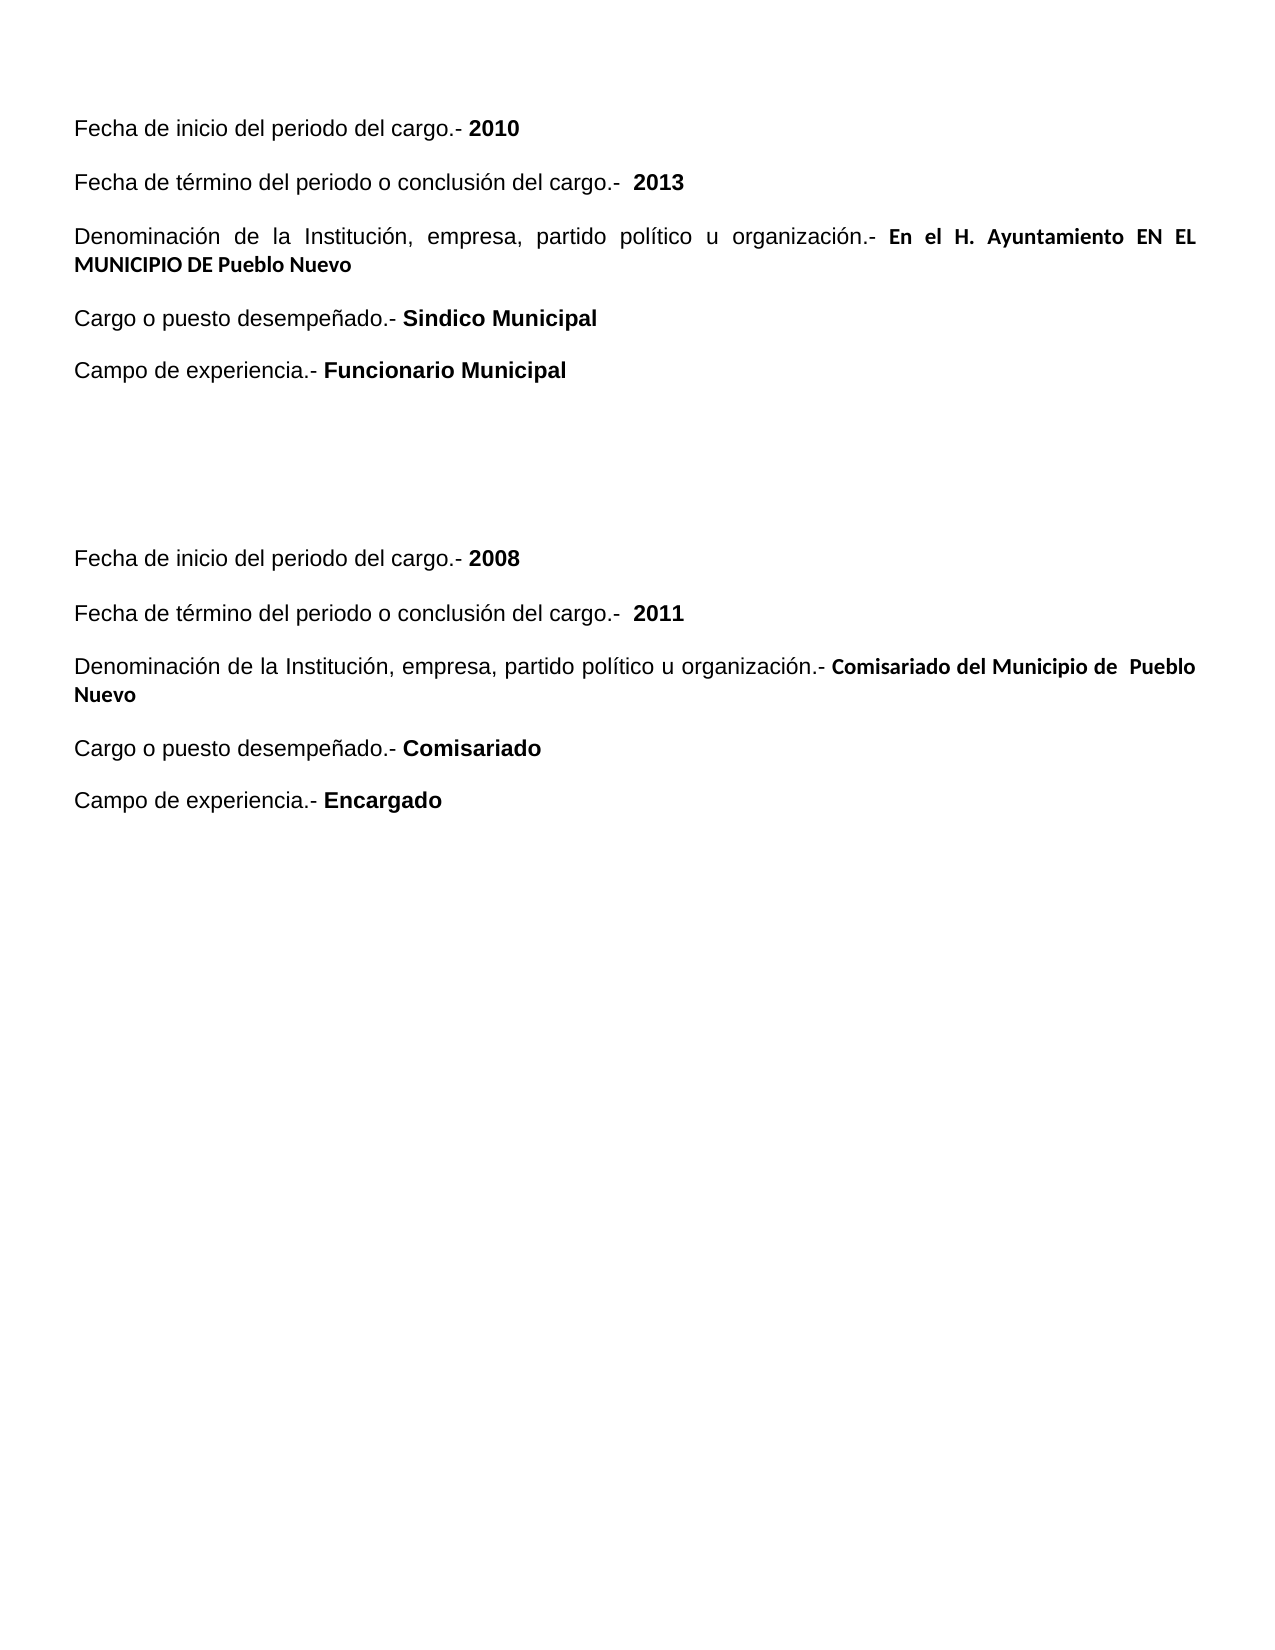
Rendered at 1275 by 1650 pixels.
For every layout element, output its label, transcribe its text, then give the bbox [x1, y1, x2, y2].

text Fecha de inicio del periodo del cargo.- 2008 [74, 545, 1196, 572]
text Fecha de término del periodo o conclusión del cargo.- 2013 [74, 169, 1196, 196]
text Cargo o puesto desempeñado.- Comisariado [74, 735, 1196, 761]
text Fecha de inicio del periodo del cargo.- 2010 [74, 115, 1196, 141]
text Cargo o puesto desempeñado.- Sindico Municipal [74, 304, 1196, 331]
text Campo de experiencia.- Encargado [74, 787, 1196, 814]
text Fecha de término del periodo o conclusión del cargo.- 2011 [74, 599, 1196, 626]
text Denominación de la Institución, empresa, partido político u organización.- Comisariado del Municipio de Pueblo Nuevo [74, 652, 1196, 708]
text Campo de experiencia.- Funcionario Municipal [74, 357, 1196, 383]
text Denominación de la Institución, empresa, partido político u organización.- En el H. Ayuntamiento EN EL MUNICIPIO DE Pueblo Nuevo [74, 222, 1196, 278]
